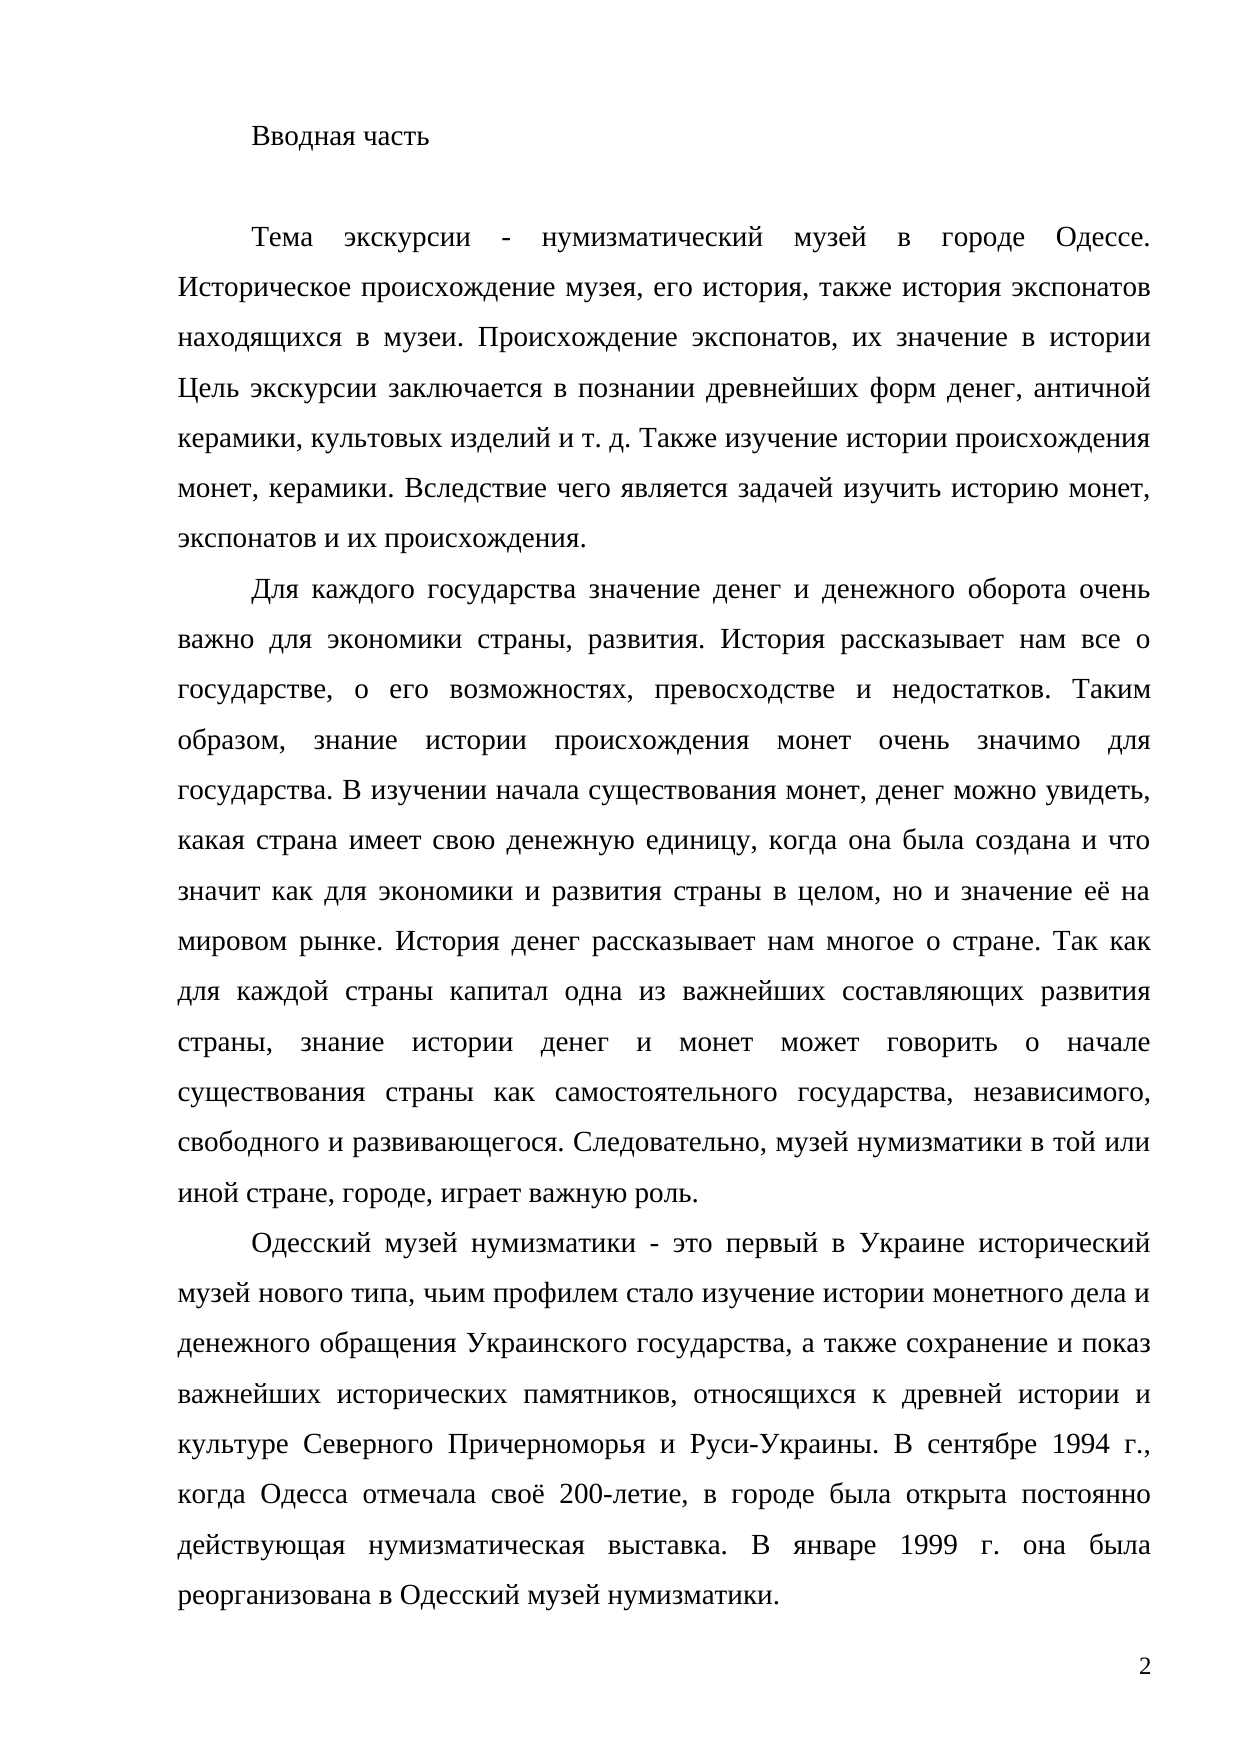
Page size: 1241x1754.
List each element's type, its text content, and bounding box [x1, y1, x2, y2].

text Вводная часть [177, 118, 1152, 152]
text Одесский музей нумизматики - это первый в Украине исторический музей нового типа, чьим профилем стало изучение истории монетного дела и денежного обращения Украинского государства, а также сохранение и показ важнейших исторических памятников, относящихся к древней истории и культуре Северного Причерноморья и Руси-Украины. В сентябре ., когда Одесса отмечала своё 200-летие, в городе была открыта постоянно действующая нумизматическая выставка. В январе . она была реорганизована в Одесский музей нумизматики. [177, 1225, 1152, 1611]
text Тема экскурсии - нумизматический музей в городе Одессе. Историческое происхождение музея, его история, также история экспонатов находящихся в музеи. Происхождение экспонатов, их значение в истории Цель экскурсии заключается в познании древнейших форм денег, античной керамики, культовых изделий и т. д. Также изучение истории происхождения монет, керамики. Вследствие чего является задачей изучить историю монет, экспонатов и их происхождения. [177, 219, 1152, 554]
text Для каждого государства значение денег и денежного оборота очень важно для экономики страны, развития. История рассказывает нам все о государстве, о его возможностях, превосходстве и недостатков. Таким образом, знание истории происхождения монет очень значимо для государства. В изучении начала существования монет, денег можно увидеть, какая страна имеет свою денежную единицу, когда она была создана и что значит как для экономики и развития страны в целом, но и значение её на мировом рынке. История денег рассказывает нам многое о стране. Так как для каждой страны капитал одна из важнейших составляющих развития страны, знание истории денег и монет может говорить о начале существования страны как самостоятельного государства, независимого, свободного и развивающегося. Следовательно, музей нумизматики в той или иной стране, городе, играет важную роль. [177, 571, 1152, 1208]
